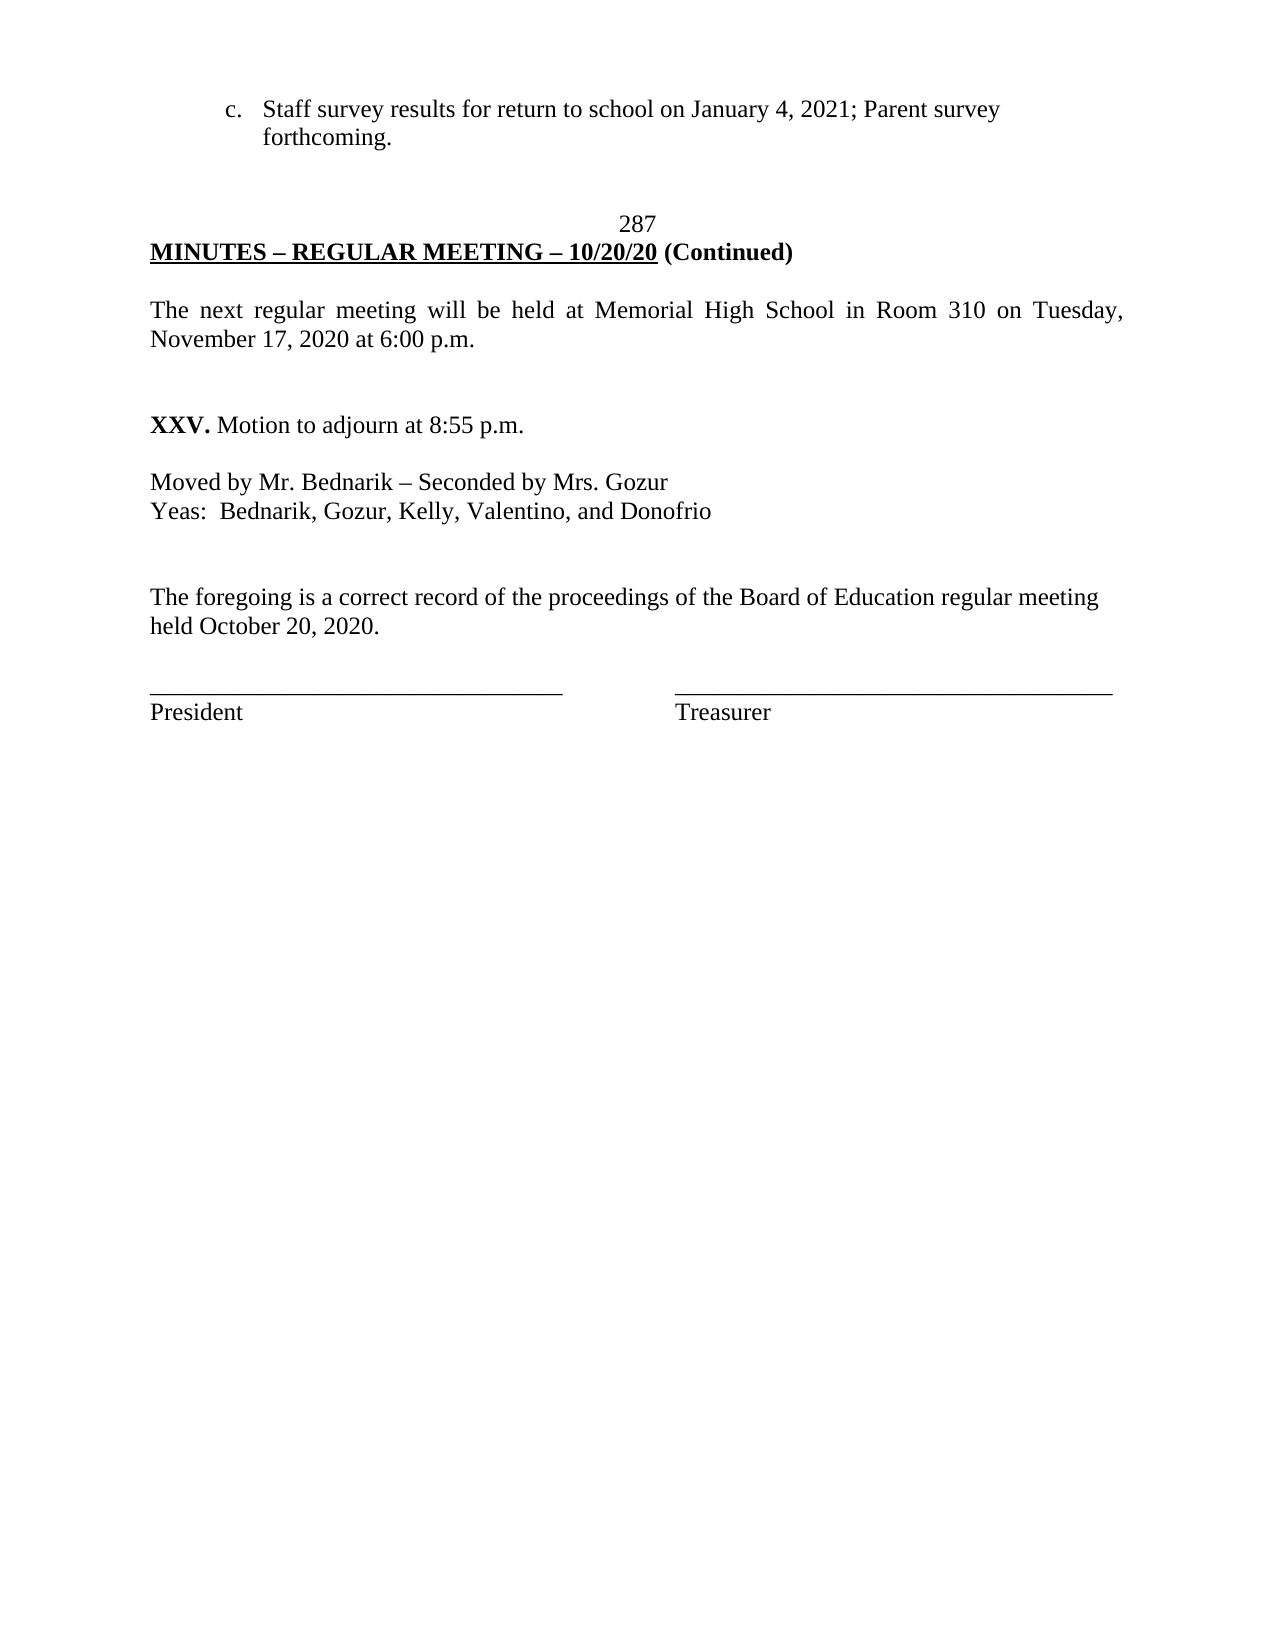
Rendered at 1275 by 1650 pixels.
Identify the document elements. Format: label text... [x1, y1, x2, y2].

text 287 [150, 209, 1125, 237]
text Yeas: Bednarik, Gozur, Kelly, Valentino, and Donofrio [150, 496, 1125, 525]
text The next regular meeting will be held at Memorial High School in Room 310 on Tuesday, November 17, 2020 at 6:00 p.m. [150, 295, 1125, 352]
text President Treasurer [150, 697, 1125, 726]
text MINUTES – REGULAR MEETING – 10/20/20 (Continued) [150, 237, 1125, 266]
text XXV. Motion to adjourn at 8:55 p.m. [150, 410, 1125, 439]
text Moved by Mr. Bednarik – Seconded by Mrs. Gozur [150, 467, 1125, 496]
list Staff survey results for return to school on January 4, 2021; Parent survey forthcoming. [225, 94, 1125, 151]
text _________________________________ ___________________________________ [150, 669, 1125, 697]
text The foregoing is a correct record of the proceedings of the Board of Education regular meeting held October 20, 2020. [150, 582, 1125, 640]
